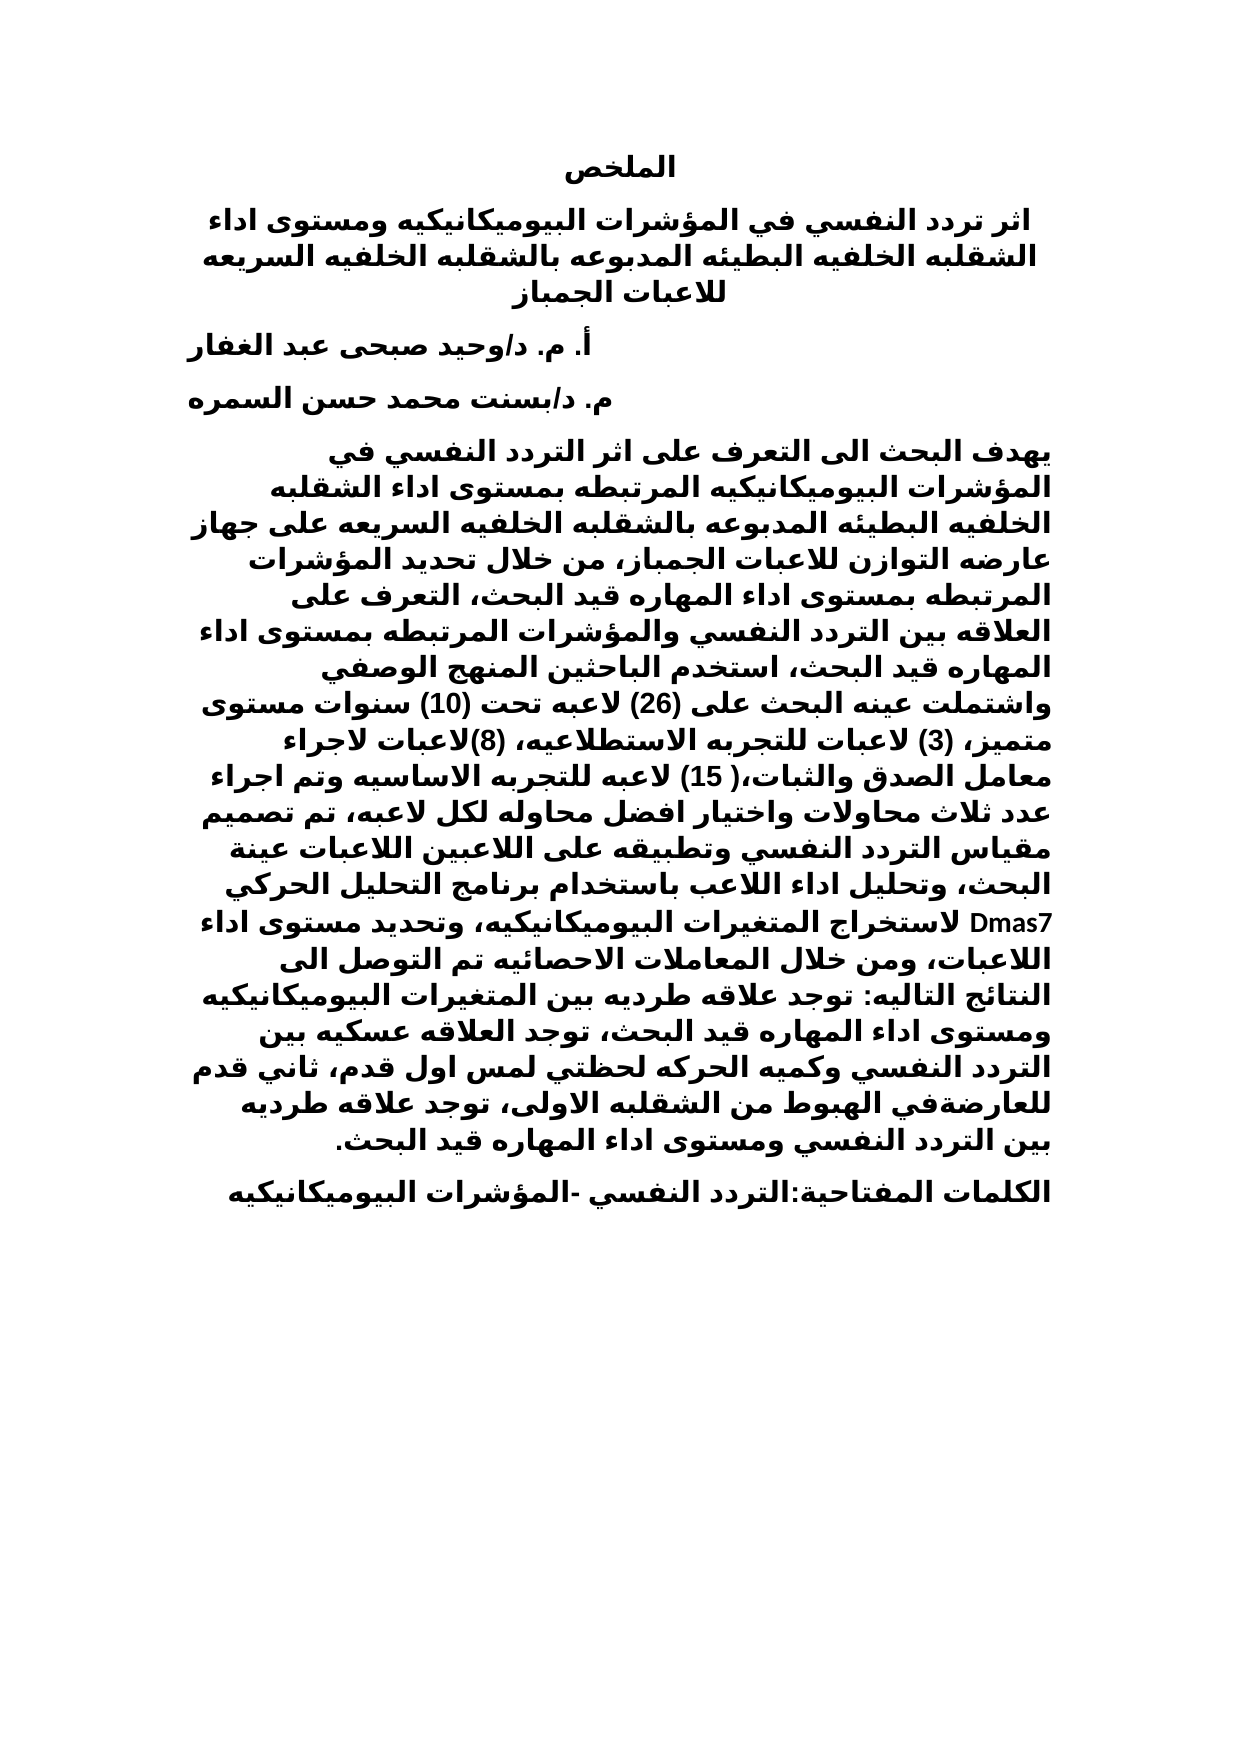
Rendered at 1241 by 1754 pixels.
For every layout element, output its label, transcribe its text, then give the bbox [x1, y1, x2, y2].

text م. د/بسنت محمد حسن السمره [187, 381, 1053, 414]
text الملخص [187, 150, 1053, 183]
text الكلمات المفتاحية:التردد النفسي -المؤشرات البيوميكانيكيه [187, 1175, 1053, 1209]
text يهدف البحث الى التعرف على اثر التردد النفسي في المؤشرات البيوميكانيكيه المرتبطه بمستوى اداء الشقلبه الخلفيه البطيئه المدبوعه بالشقلبه الخلفيه السريعه على جهاز عارضه التوازن للاعبات الجمباز، من خلال تحديد المؤشرات المرتبطه بمستوى اداء المهاره قيد البحث، التعرف على العلاقه بين التردد النفسي والمؤشرات المرتبطه بمستوى اداء المهاره قيد البحث، استخدم الباحثين المنهج الوصفي واشتملت عينه البحث على (26) لاعبه تحت (10) سنوات مستوى متميز، (3) لاعبات للتجربه الاستطلاعيه، (8)لاعبات لاجراء معامل الصدق والثبات،( 15) لاعبه للتجربه الاساسيه وتم اجراء عدد ثلاث محاولات واختيار افضل محاوله لكل لاعبه، تم تصميم مقياس التردد النفسي وتطبيقه على اللاعبين اللاعبات عينة البحث، وتحليل اداء اللاعب باستخدام برنامج التحليل الحركيDmas7 لاستخراج المتغيرات البيوميكانيكيه، وتحديد مستوى اداء اللاعبات، ومن خلال المعاملات الاحصائيه تم التوصل الى النتائج التاليه: توجد علاقه طرديه بين المتغيرات البيوميكانيكيه ومستوى اداء المهاره قيد البحث، توجد العلاقه عسكيه بين التردد النفسي وكميه الحركه لحظتي لمس اول قدم، ثاني قدم للعارضةفي الهبوط من الشقلبه الاولى، توجد علاقه طرديه بين التردد النفسي ومستوى اداء المهاره قيد البحث. [187, 433, 1053, 1156]
text اثر تردد النفسي في المؤشرات البيوميكانيكيه ومستوى اداء الشقلبه الخلفيه البطيئه المدبوعه بالشقلبه الخلفيه السريعه للاعبات الجمباز [187, 203, 1053, 309]
text أ. م. د/وحيد صبحى عبد الغفار [187, 328, 1053, 361]
